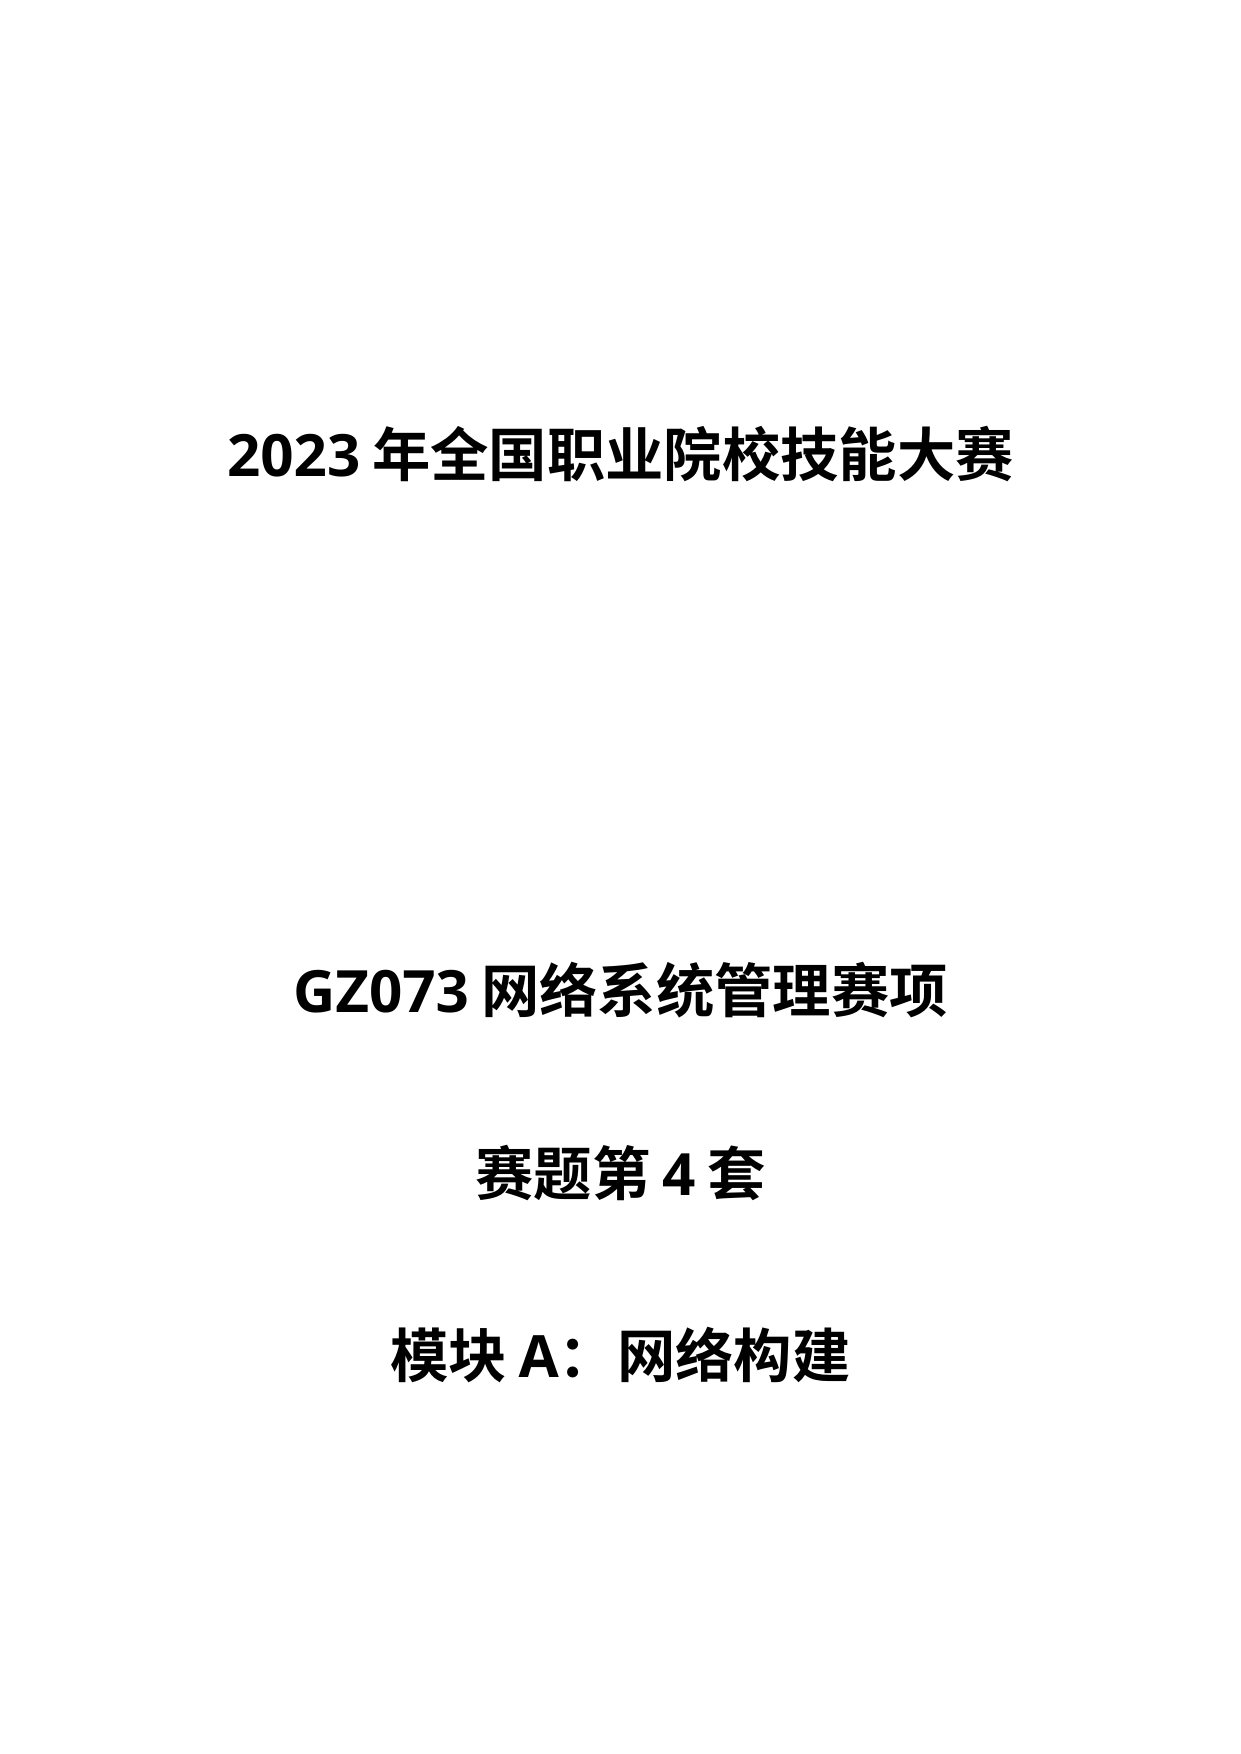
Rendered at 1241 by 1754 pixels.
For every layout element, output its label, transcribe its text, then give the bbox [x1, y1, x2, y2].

text 赛题第4套 [177, 1121, 1063, 1219]
text GZ073网络系统管理赛项 [177, 939, 1063, 1036]
text 2023年全国职业院校技能大赛 [177, 403, 1063, 500]
text 模块A：网络构建 [177, 1303, 1063, 1401]
